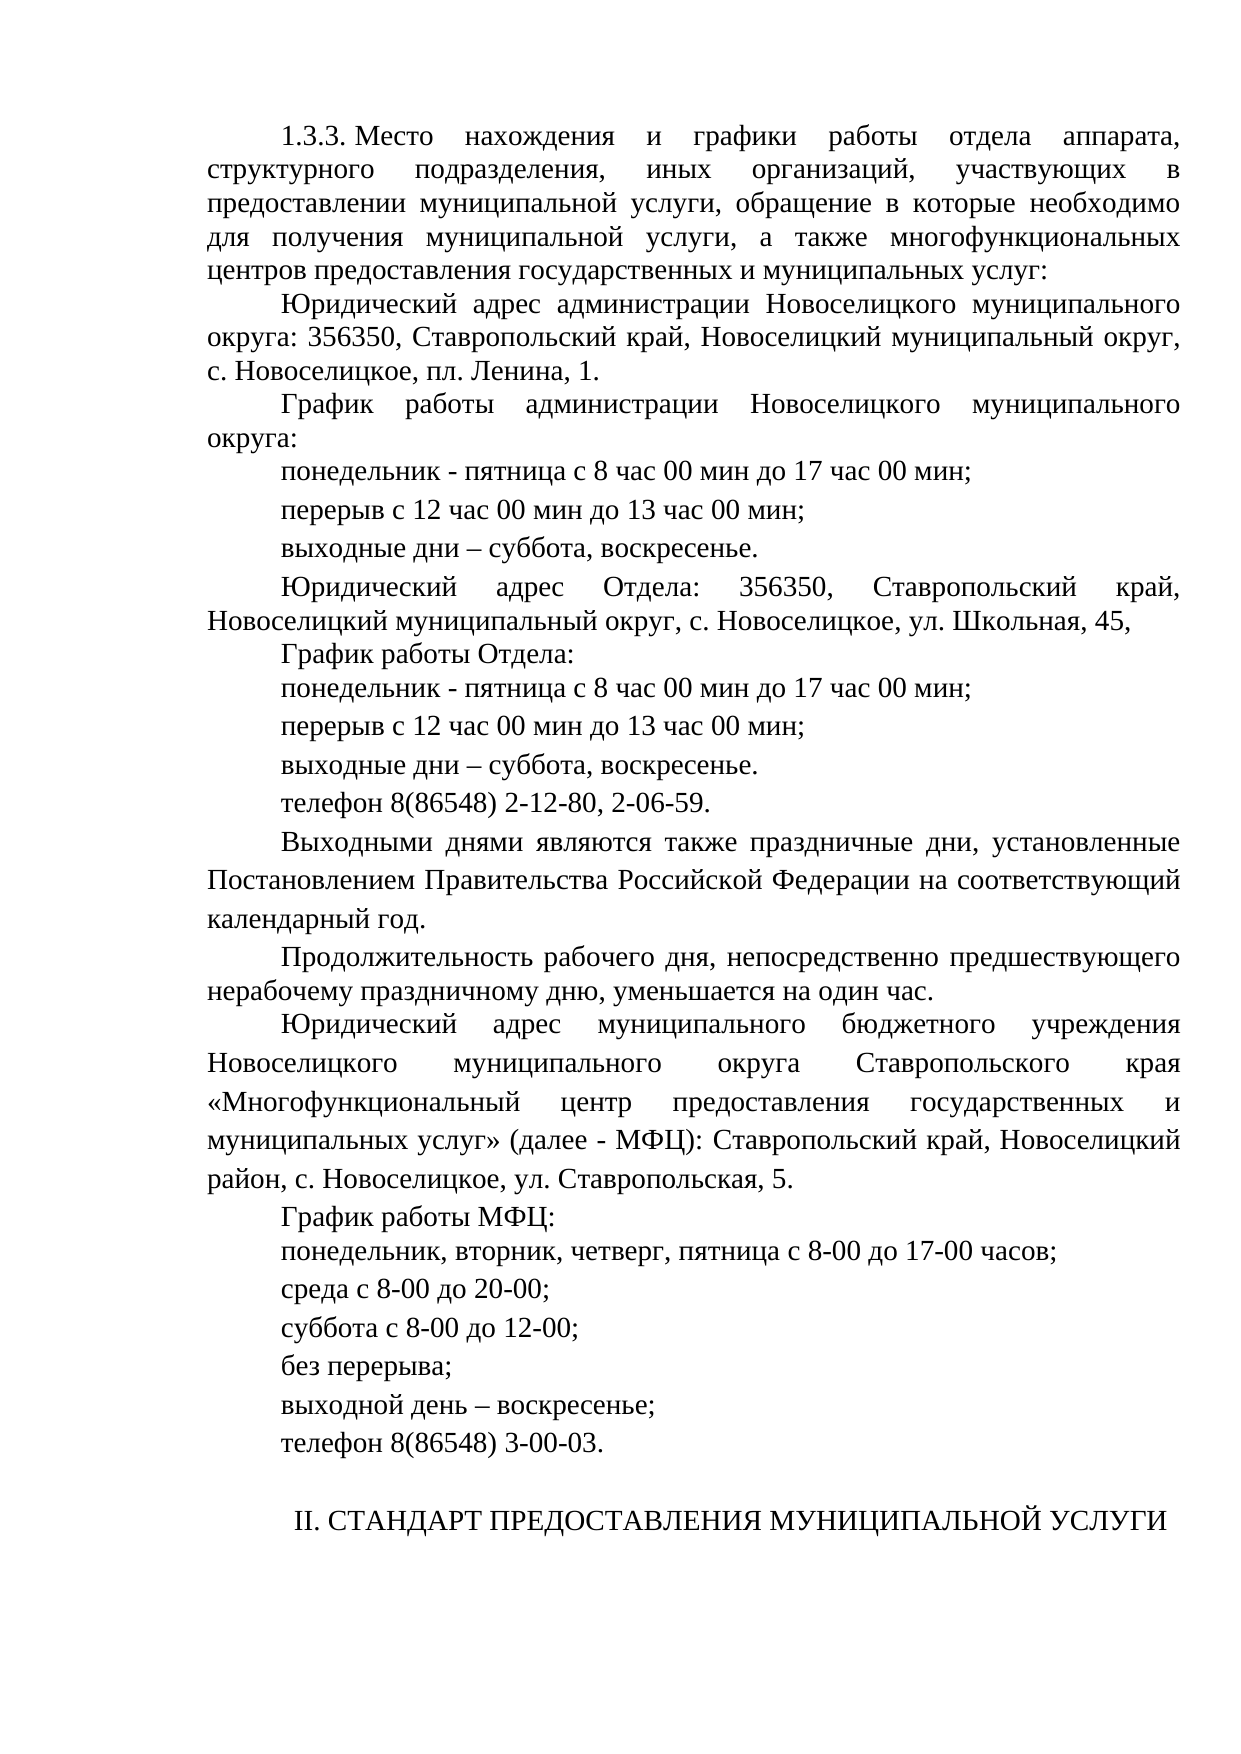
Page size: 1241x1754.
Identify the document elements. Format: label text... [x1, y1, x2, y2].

text График работы МФЦ: [207, 1199, 1181, 1233]
text График работы администрации Новоселицкого муниципального округа: [207, 386, 1181, 453]
text Юридический адрес администрации Новоселицкого муниципального округа: 356350, Ставропольский край, Новоселицкий муниципальный округ, с. Новоселицкое, пл. Ленина, 1. [207, 286, 1181, 386]
text перерыв с 12 час 00 мин до 13 час 00 мин; [207, 708, 1181, 742]
list Место нахождения и графики работы отдела аппарата, структурного подразделения, иных организаций, участвующих в предоставлении муниципальной услуги, обращение в которые необходимо для получения муниципальной услуги, а также многофункциональных центров предоставления государственных и муниципальных услуг: [207, 118, 1181, 286]
text Юридический адрес Отдела: 356350, Ставропольский край, Новоселицкий муниципальный округ, с. Новоселицкое, ул. Школьная, 45, [207, 569, 1181, 636]
text выходные дни – суббота, воскресенье. [207, 531, 1181, 564]
text без перерыва; [207, 1348, 1181, 1382]
text телефон 8(86548) 2-12-80, 2-06-59. [207, 785, 1181, 819]
text Продолжительность рабочего дня, непосредственно предшествующего нерабочему праздничному дню, уменьшается на один час. [207, 939, 1181, 1007]
text суббота с 8-00 до 12-00; [207, 1310, 1181, 1343]
text телефон 8(86548) 3-00-03. [207, 1426, 1181, 1459]
text Юридический адрес муниципального бюджетного учреждения Новоселицкого муниципального округа Ставропольского края «Многофункциональный центр предоставления государственных и муниципальных услуг» (далее - МФЦ): Ставропольский край, Новоселицкий район, с. Новоселицкое, ул. Ставропольская, 5. [207, 1079, 1181, 1194]
text понедельник - пятница с 8 час 00 мин до 17 час 00 мин; [207, 670, 1181, 703]
text выходной день – воскресенье; [207, 1387, 1181, 1421]
text II. СТАНДАРТ ПРЕДОСТАВЛЕНИЯ МУНИЦИПАЛЬНОЙ УСЛУГИ [207, 1503, 1181, 1536]
text понедельник, вторник, четверг, пятница с 8-00 до 17-00 часов; [207, 1233, 1181, 1266]
text выходные дни – суббота, воскресенье. [207, 747, 1181, 780]
text понедельник - пятница с 8 час 00 мин до 17 час 00 мин; [207, 453, 1181, 487]
text Выходными днями являются также праздничные дни, установленные Постановлением Правительства Российской Федерации на соответствующий календарный год. [207, 824, 1181, 934]
text среда с 8-00 до 20-00; [207, 1271, 1181, 1305]
text Юридический адрес муниципального бюджетного учреждения Новоселицкого муниципального округа Ставропольского края «Многофункциональный центр предоставления государственных и муниципальных услуг» (далее - МФЦ): Ставропольский край, Новоселицкий район, с. Новоселицкое, ул. Ставропольская, 5. [207, 1007, 1181, 1045]
text График работы Отдела: [207, 636, 1181, 670]
text перерыв с 12 час 00 мин до 13 час 00 мин; [207, 492, 1181, 526]
